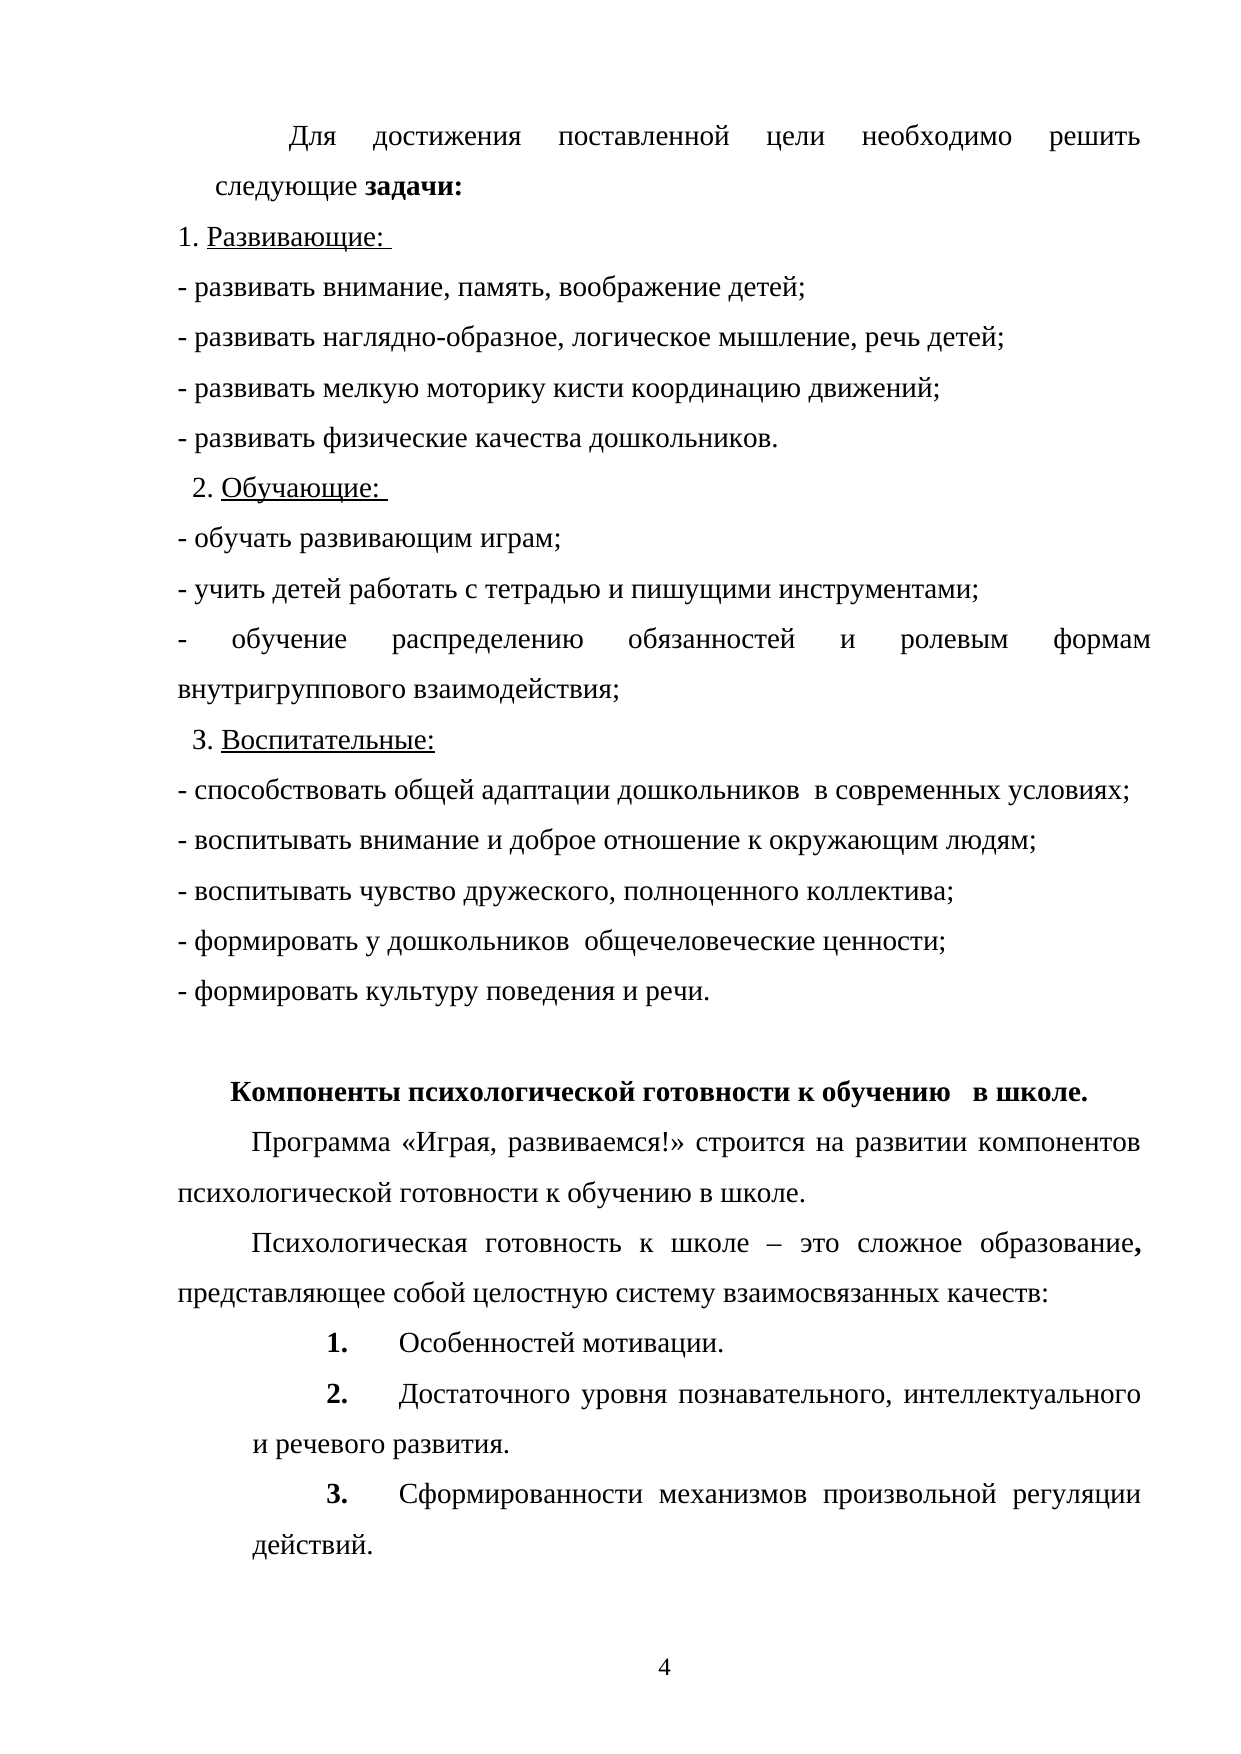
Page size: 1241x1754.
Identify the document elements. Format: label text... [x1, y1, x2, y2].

text З. Воспитательные: - способствовать общей адаптации дошкольников в современных условиях; - воспитывать внимание и доброе отношение к окружающим людям; - воспитывать чувство дружеского, полноценного коллектива; - формировать у дошкольников общечеловеческие ценности; [177, 722, 1152, 957]
text 2. Обучающие: - обучать развивающим играм; [177, 470, 1152, 554]
text - развивать физические качества дошкольников. [177, 420, 1152, 453]
text Психологическая готовность к школе – это сложное образование, представляющее собой целостную систему взаимосвязанных качеств: [177, 1225, 1141, 1309]
text - развивать наглядно-образное, логическое мышление, речь детей; [177, 319, 1152, 353]
list Сформированности механизмов произвольной регуляции действий. [252, 1477, 1141, 1560]
text - развивать мелкую моторику кисти координацию движений; [177, 370, 1152, 403]
text 1. Развивающие: - развивать внимание, память, воображение детей; [177, 219, 1152, 303]
text Для достижения поставленной цели необходимо решить следующие задачи: [215, 118, 1141, 202]
text - формировать культуру поведения и речи. [177, 973, 1152, 1007]
text - учить детей работать с тетрадью и пишущими инструментами; [177, 571, 1152, 604]
text Компоненты психологической готовности к обучению в школе. [177, 1074, 1141, 1108]
text - обучение распределению обязанностей и ролевым формам внутригруппового взаимодействия; [177, 621, 1152, 705]
text Программа «Играя, развиваемся!» строится на развитии компонентов психологической готовности к обучению в школе. [177, 1124, 1141, 1208]
list Особенностей мотивации. [252, 1326, 1141, 1359]
list Достаточного уровня познавательного, интеллектуального и речевого развития. [252, 1376, 1141, 1460]
